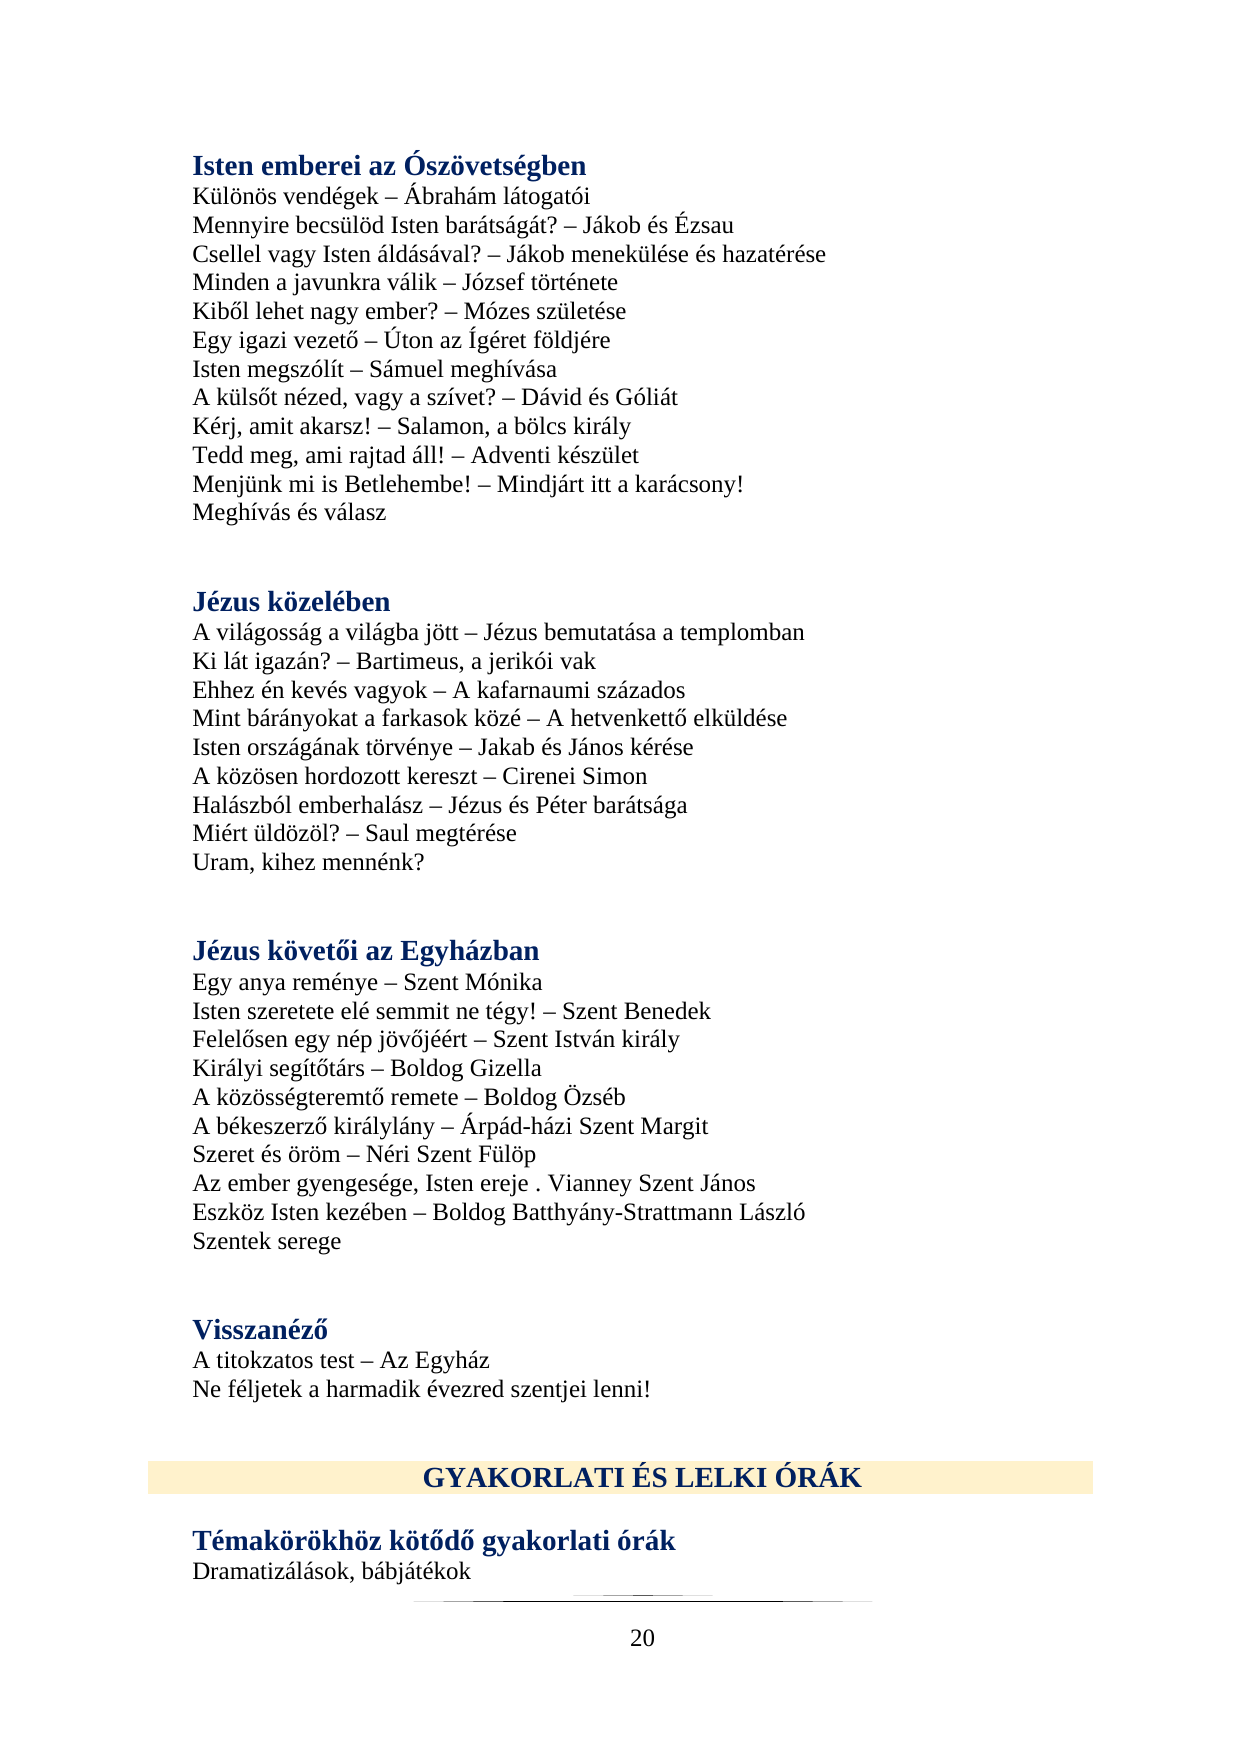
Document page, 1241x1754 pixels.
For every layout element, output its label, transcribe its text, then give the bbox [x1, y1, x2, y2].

text Jézus közelében [148, 584, 1093, 617]
text Dramatizálások, bábjátékok [148, 1556, 1093, 1585]
text Királyi segítőtárs – Boldog Gizella [148, 1053, 1093, 1082]
text Különös vendégek – Ábrahám látogatói [148, 181, 1093, 210]
text A közösen hordozott kereszt – Cirenei Simon [148, 761, 1093, 790]
text Csellel vagy Isten áldásával? – Jákob menekülése és hazatérése [148, 239, 1093, 267]
text Menjünk mi is Betlehembe! – Mindjárt itt a karácsony! [148, 469, 1093, 497]
text Miért üldözöl? – Saul megtérése [148, 818, 1093, 847]
text Ne féljetek a harmadik évezred szentjei lenni! [148, 1374, 1093, 1403]
text Témakörökhöz kötődő gyakorlati órák [148, 1523, 1093, 1556]
text Kiből lehet nagy ember? – Mózes születése [148, 296, 1093, 325]
text Uram, kihez mennénk? [148, 847, 1093, 876]
text Felelősen egy nép jövőjéért – Szent István király [148, 1024, 1093, 1053]
text Mint bárányokat a farkasok közé – A hetvenkettő elküldése [148, 703, 1093, 732]
text A békeszerző királylány – Árpád-házi Szent Margit [148, 1111, 1093, 1139]
text Ki lát igazán? – Bartimeus, a jerikói vak [148, 646, 1093, 675]
text Szeret és öröm – Néri Szent Fülöp [148, 1139, 1093, 1168]
text Isten megszólít – Sámuel meghívása [148, 354, 1093, 382]
text Isten országának törvénye – Jakab és János kérése [148, 732, 1093, 761]
text Szentek serege [148, 1226, 1093, 1254]
text Az ember gyengesége, Isten ereje . Vianney Szent János [148, 1168, 1093, 1197]
text Egy igazi vezető – Úton az Ígéret földjére [148, 325, 1093, 354]
text Jézus követői az Egyházban [148, 933, 1093, 967]
text Isten emberei az Ószövetségben [148, 148, 1093, 181]
text A titokzatos test – Az Egyház [148, 1346, 1093, 1374]
text Halászból emberhalász – Jézus és Péter barátsága [148, 790, 1093, 818]
text Egy anya reménye – Szent Mónika [148, 967, 1093, 996]
text Kérj, amit akarsz! – Salamon, a bölcs király [148, 411, 1093, 440]
text A világosság a világba jött – Jézus bemutatása a templomban [148, 617, 1093, 646]
text Ehhez én kevés vagyok – A kafarnaumi százados [148, 675, 1093, 703]
text Visszanéző [148, 1312, 1093, 1346]
text Minden a javunkra válik – József története [148, 267, 1093, 296]
text A külsőt nézed, vagy a szívet? – Dávid és Góliát [148, 382, 1093, 411]
text A közösségteremtő remete – Boldog Özséb [148, 1082, 1093, 1111]
text Eszköz Isten kezében – Boldog Batthyány-Strattmann László [148, 1197, 1093, 1226]
text Isten szeretete elé semmit ne tégy! – Szent Benedek [148, 996, 1093, 1024]
text Gyakorlati és lelki órák [148, 1461, 1093, 1494]
text Meghívás és válasz [148, 497, 1093, 526]
text Mennyire becsülöd Isten barátságát? – Jákob és Ézsau [148, 210, 1093, 239]
text Tedd meg, ami rajtad áll! – Adventi készület [148, 440, 1093, 469]
